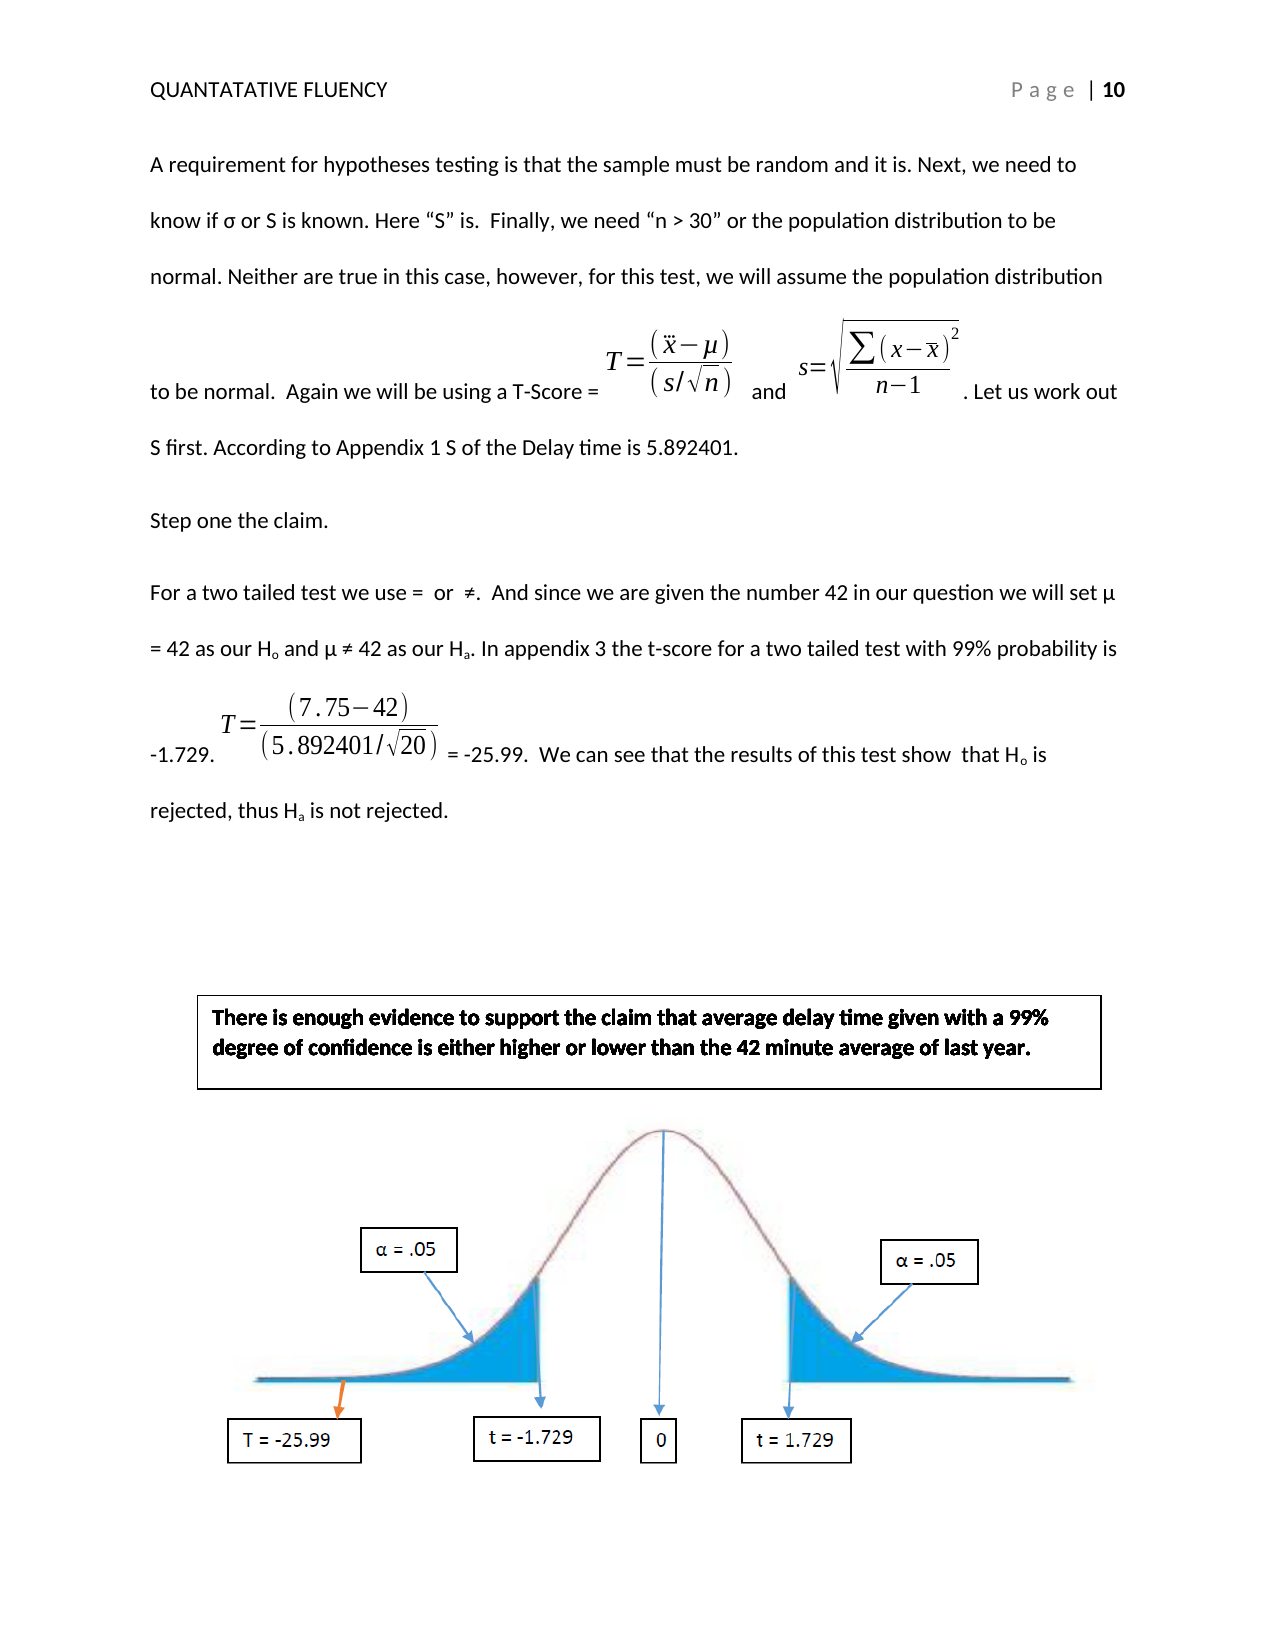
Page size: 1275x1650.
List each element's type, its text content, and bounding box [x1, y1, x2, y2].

text A requirement for hypotheses testing is that the sample must be random and it is. Next, we need to know if σ or S is known. Here “S” is. Finally, we need “n > 30” or the population distribution to be normal. Neither are true in this case, however, for this test, we will assume the population distribution to be normal. Again we will be using a T-Score = and . Let us work out S first. According to Appendix 1 S of the Delay time is 5.892401. [150, 150, 1125, 461]
text For a two tailed test we use = or ≠. And since we are given the number 42 in our question we will set µ = 42 as our Ho and µ ≠ 42 as our Ha. In appendix 3 the t-score for a two tailed test with 99% probability is -1.729. = -25.99. We can see that the results of this test show that Ho is rejected, thus Ha is not rejected. [150, 578, 1125, 824]
text Step one the claim. [150, 506, 1125, 534]
